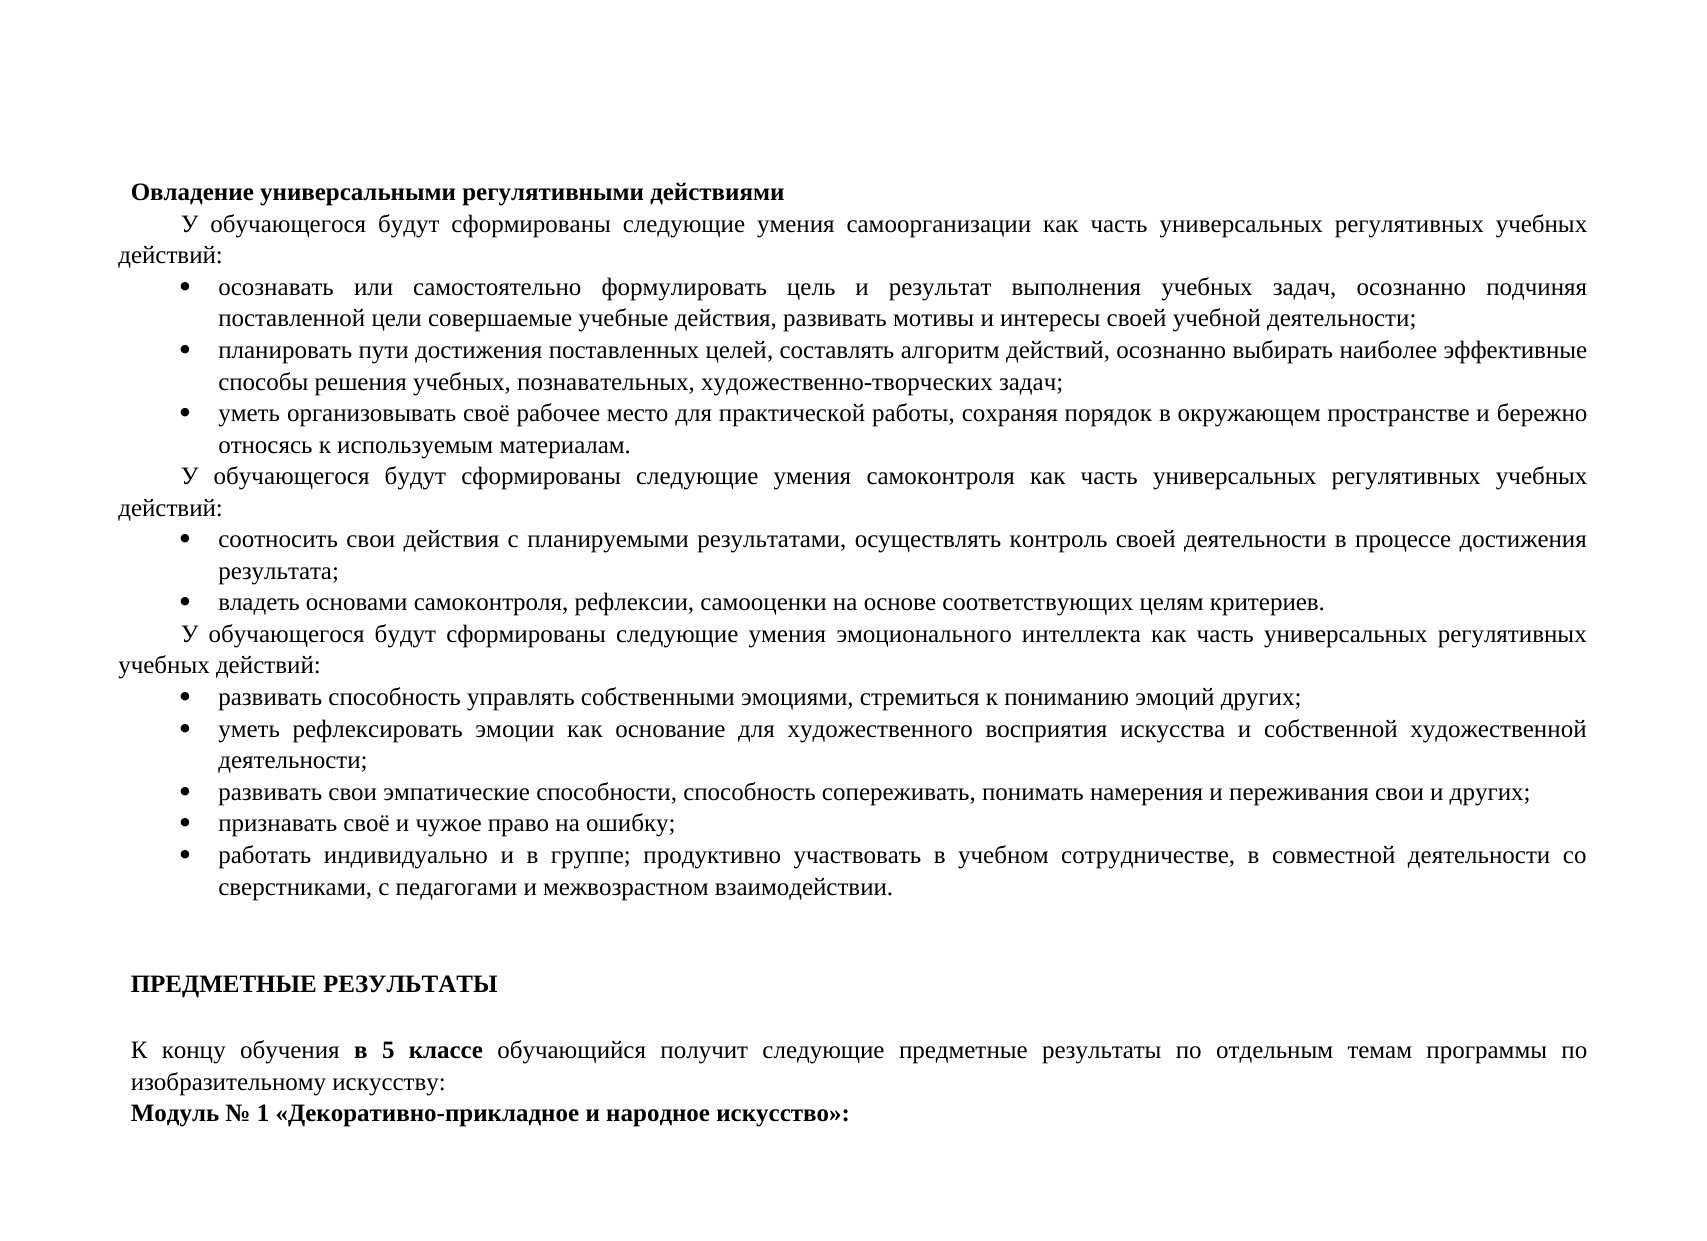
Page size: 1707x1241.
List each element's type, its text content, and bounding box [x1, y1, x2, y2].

list осознавать или самостоятельно формулировать цель и результат выполнения учебных задач, осознанно подчиняя поставленной цели совершаемые учебные действия, развивать мотивы и интересы своей учебной деятельности; [181, 272, 1588, 332]
list уметь организовывать своё рабочее место для практической работы, сохраняя порядок в окружающем пространстве и бережно относясь к используемым материалам. [181, 398, 1588, 458]
list работать индивидуально и в группе; продуктивно участвовать в учебном сотрудничестве, в совместной деятельности со сверстниками, с педагогами и межвозрастном взаимодействии. [181, 840, 1588, 900]
list планировать пути достижения поставленных целей, составлять алгоритм действий, осознанно выбирать наиболее эффективные способы решения учебных, познавательных, художественно-творческих задач; [181, 335, 1588, 395]
text У обучающегося будут сформированы следующие умения самоконтроля как часть универсальных регулятивных учебных действий: [118, 461, 1588, 522]
list уметь рефлексировать эмоции как основание для художественного восприятия искусства и собственной художественной деятельности; [181, 714, 1588, 774]
list владеть основами самоконтроля, рефлексии, самооценки на основе соответствующих целям критериев. [181, 587, 1588, 616]
text ПРЕДМЕТНЫЕ РЕЗУЛЬТАТЫ [131, 969, 1588, 998]
list признавать своё и чужое право на ошибку; [181, 808, 1588, 837]
text У обучающегося будут сформированы следующие умения самоорганизации как часть универсальных регулятивных учебных действий: [118, 209, 1588, 269]
text Овладение универсальными регулятивными действиями [131, 177, 1588, 206]
list развивать свои эмпатические способности, способность сопереживать, понимать намерения и переживания свои и других; [181, 777, 1588, 806]
text К концу обучения в 5 классе обучающийся получит следующие предметные результаты по отдельным темам программы по изобразительному искусству: [131, 1035, 1588, 1096]
list соотносить свои действия с планируемыми результатами, осуществлять контроль своей деятельности в процессе достижения результата; [181, 524, 1588, 585]
text Модуль № 1 «Декоративно-прикладное и народное искусство»: [131, 1098, 1588, 1127]
list развивать способность управлять собственными эмоциями, стремиться к пониманию эмоций других; [181, 682, 1588, 711]
text У обучающегося будут сформированы следующие умения эмоционального интеллекта как часть универсальных регулятивных учебных действий: [118, 619, 1588, 679]
